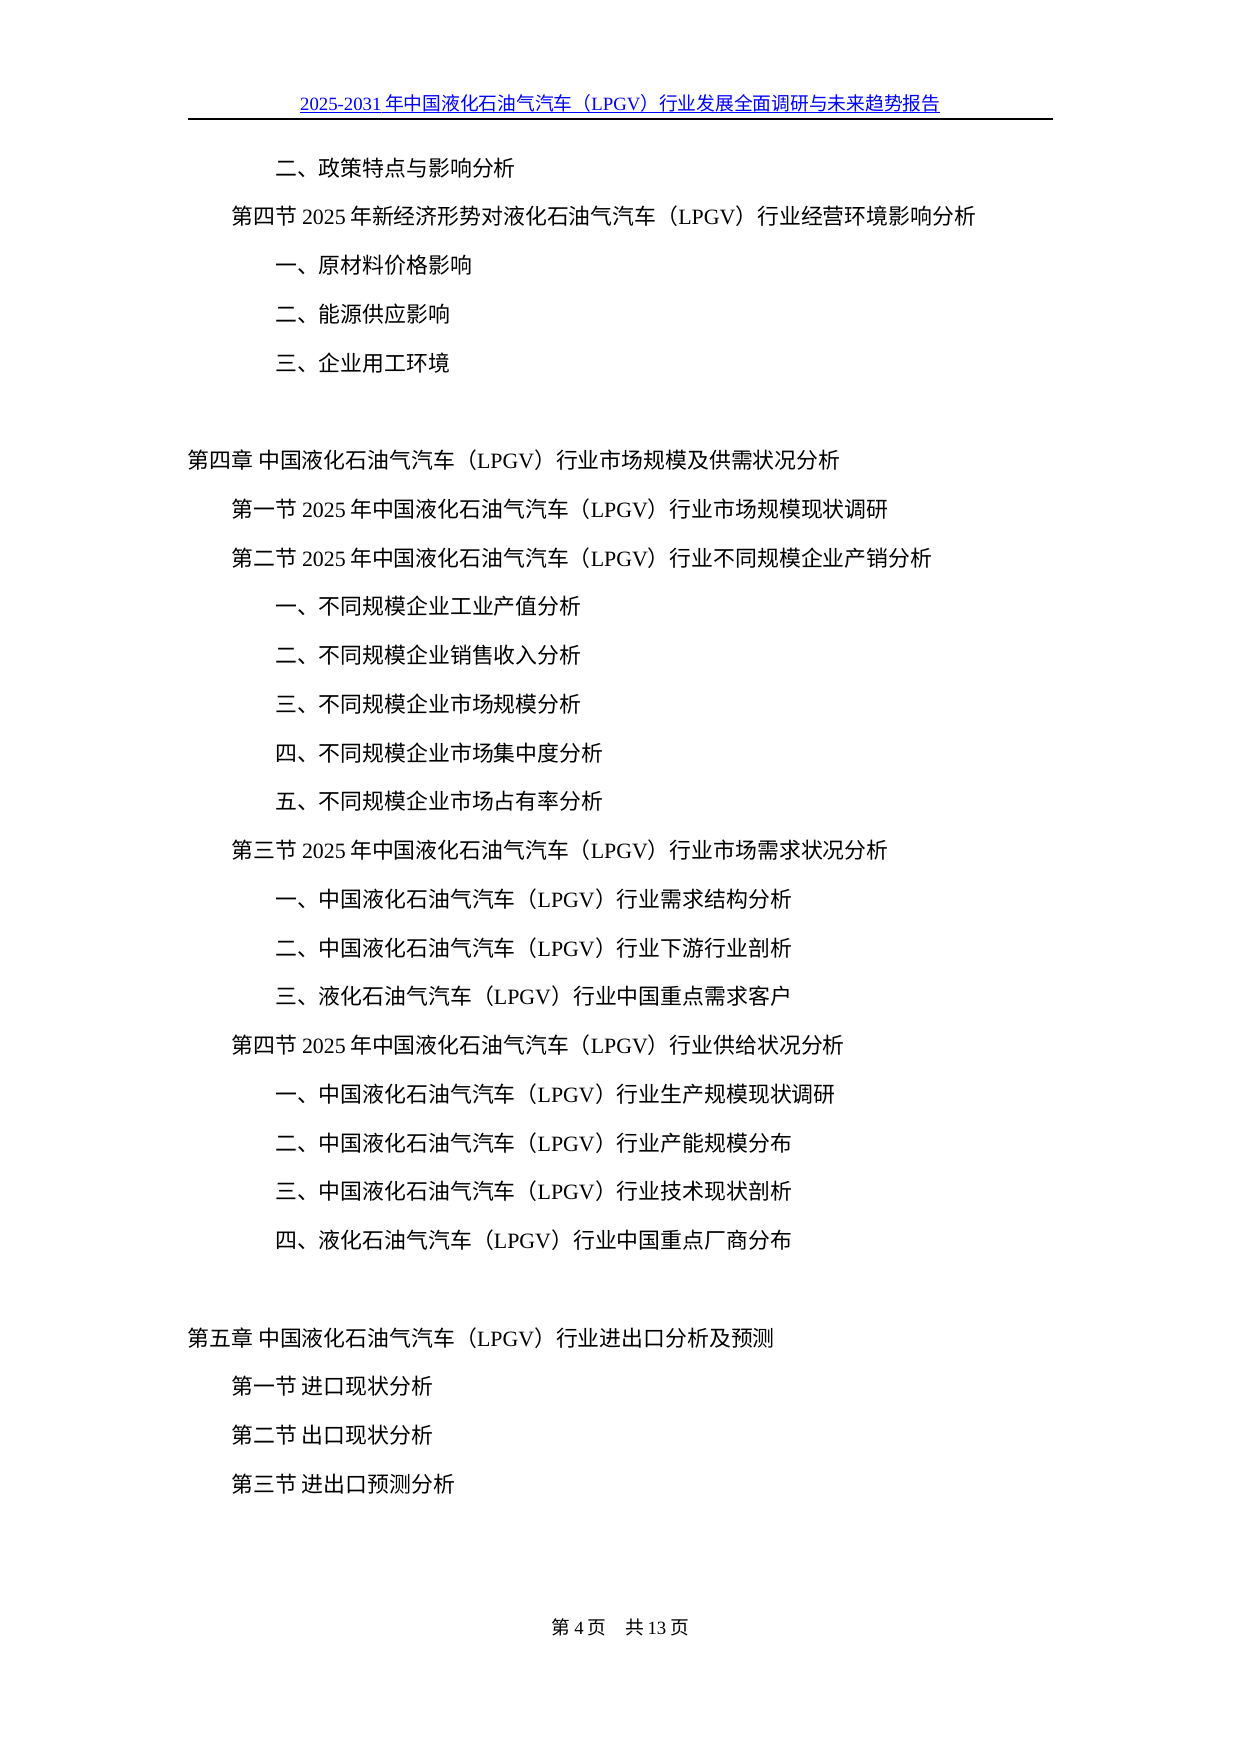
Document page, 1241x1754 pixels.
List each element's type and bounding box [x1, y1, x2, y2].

text [187, 150, 1053, 1499]
